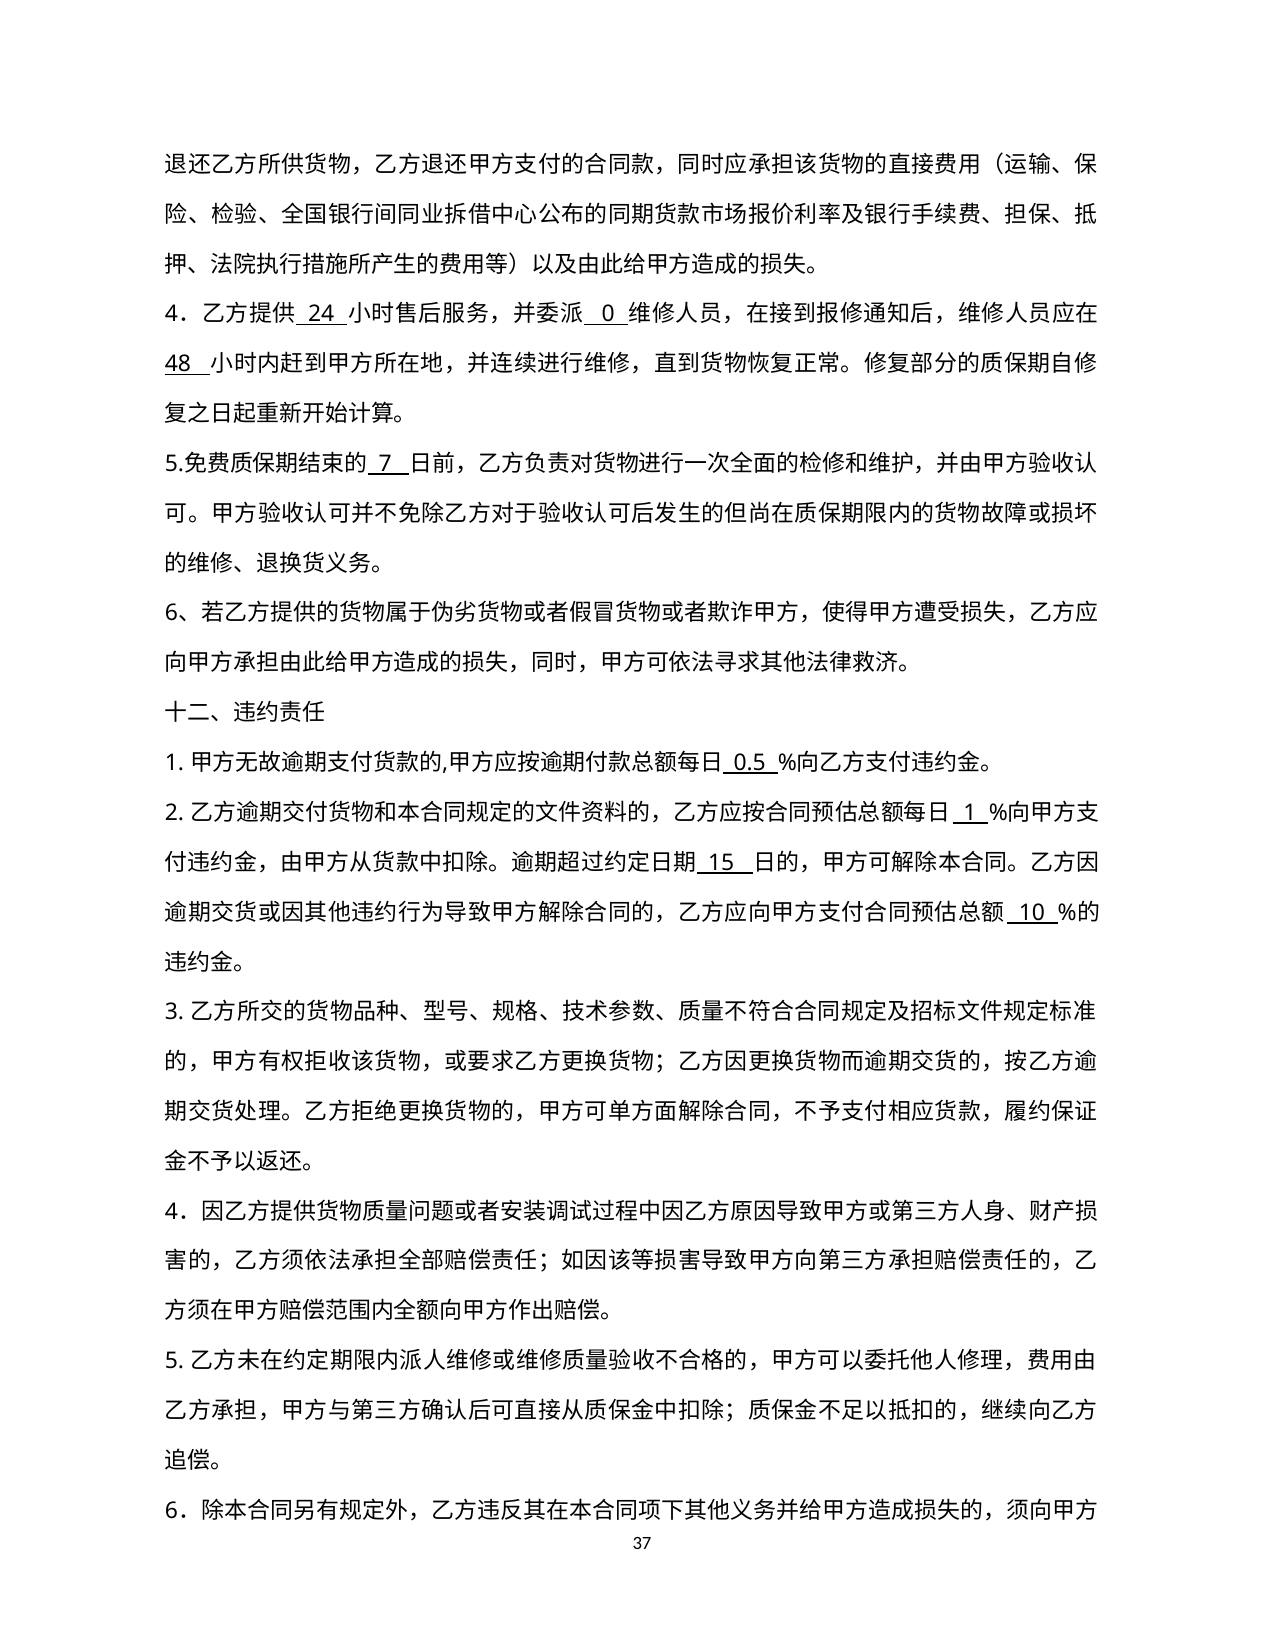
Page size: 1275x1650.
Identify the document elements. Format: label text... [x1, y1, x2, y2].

text 十二、违约责任 [164, 694, 1100, 727]
text 2. 乙方逾期交付货物和本合同规定的文件资料的，乙方应按合同预估总额每日 1 %向甲方支付违约金，由甲方从货款中扣除。逾期超过约定日期 15 日的，甲方可解除本合同。乙方因逾期交货或因其他违约行为导致甲方解除合同的，乙方应向甲方支付合同预估总额 10 %的违约金。 [164, 794, 1100, 977]
text 3. 乙方所交的货物品种、型号、规格、技术参数、质量不符合合同规定及招标文件规定标准的，甲方有权拒收该货物，或要求乙方更换货物；乙方因更换货物而逾期交货的，按乙方逾期交货处理。乙方拒绝更换货物的，甲方可单方面解除合同，不予支付相应货款，履约保证金不予以返还。 [164, 993, 1100, 1176]
text 1. 甲方无故逾期支付货款的,甲方应按逾期付款总额每日 0.5 %向乙方支付违约金。 [164, 744, 1100, 777]
text 4．乙方提供 24 小时售后服务，并委派 0 维修人员，在接到报修通知后，维修人员应在 48 小时内赶到甲方所在地，并连续进行维修，直到货物恢复正常。修复部分的质保期自修复之日起重新开始计算。 [164, 295, 1100, 428]
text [164, 146, 1100, 279]
text 6、若乙方提供的货物属于伪劣货物或者假冒货物或者欺诈甲方，使得甲方遭受损失，乙方应向甲方承担由此给甲方造成的损失，同时，甲方可依法寻求其他法律救济。 [164, 594, 1100, 677]
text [164, 1491, 1100, 1525]
text 5.免费质保期结束的 7 日前，乙方负责对货物进行一次全面的检修和维护，并由甲方验收认可。甲方验收认可并不免除乙方对于验收认可后发生的但尚在质保期限内的货物故障或损坏的维修、退换货义务。 [164, 445, 1100, 578]
text 5. 乙方未在约定期限内派人维修或维修质量验收不合格的，甲方可以委托他人修理，费用由乙方承担，甲方与第三方确认后可直接从质保金中扣除；质保金不足以抵扣的，继续向乙方追偿。 [164, 1342, 1100, 1475]
text 4．因乙方提供货物质量问题或者安装调试过程中因乙方原因导致甲方或第三方人身、财产损害的，乙方须依法承担全部赔偿责任；如因该等损害导致甲方向第三方承担赔偿责任的，乙方须在甲方赔偿范围内全额向甲方作出赔偿。 [164, 1192, 1100, 1325]
